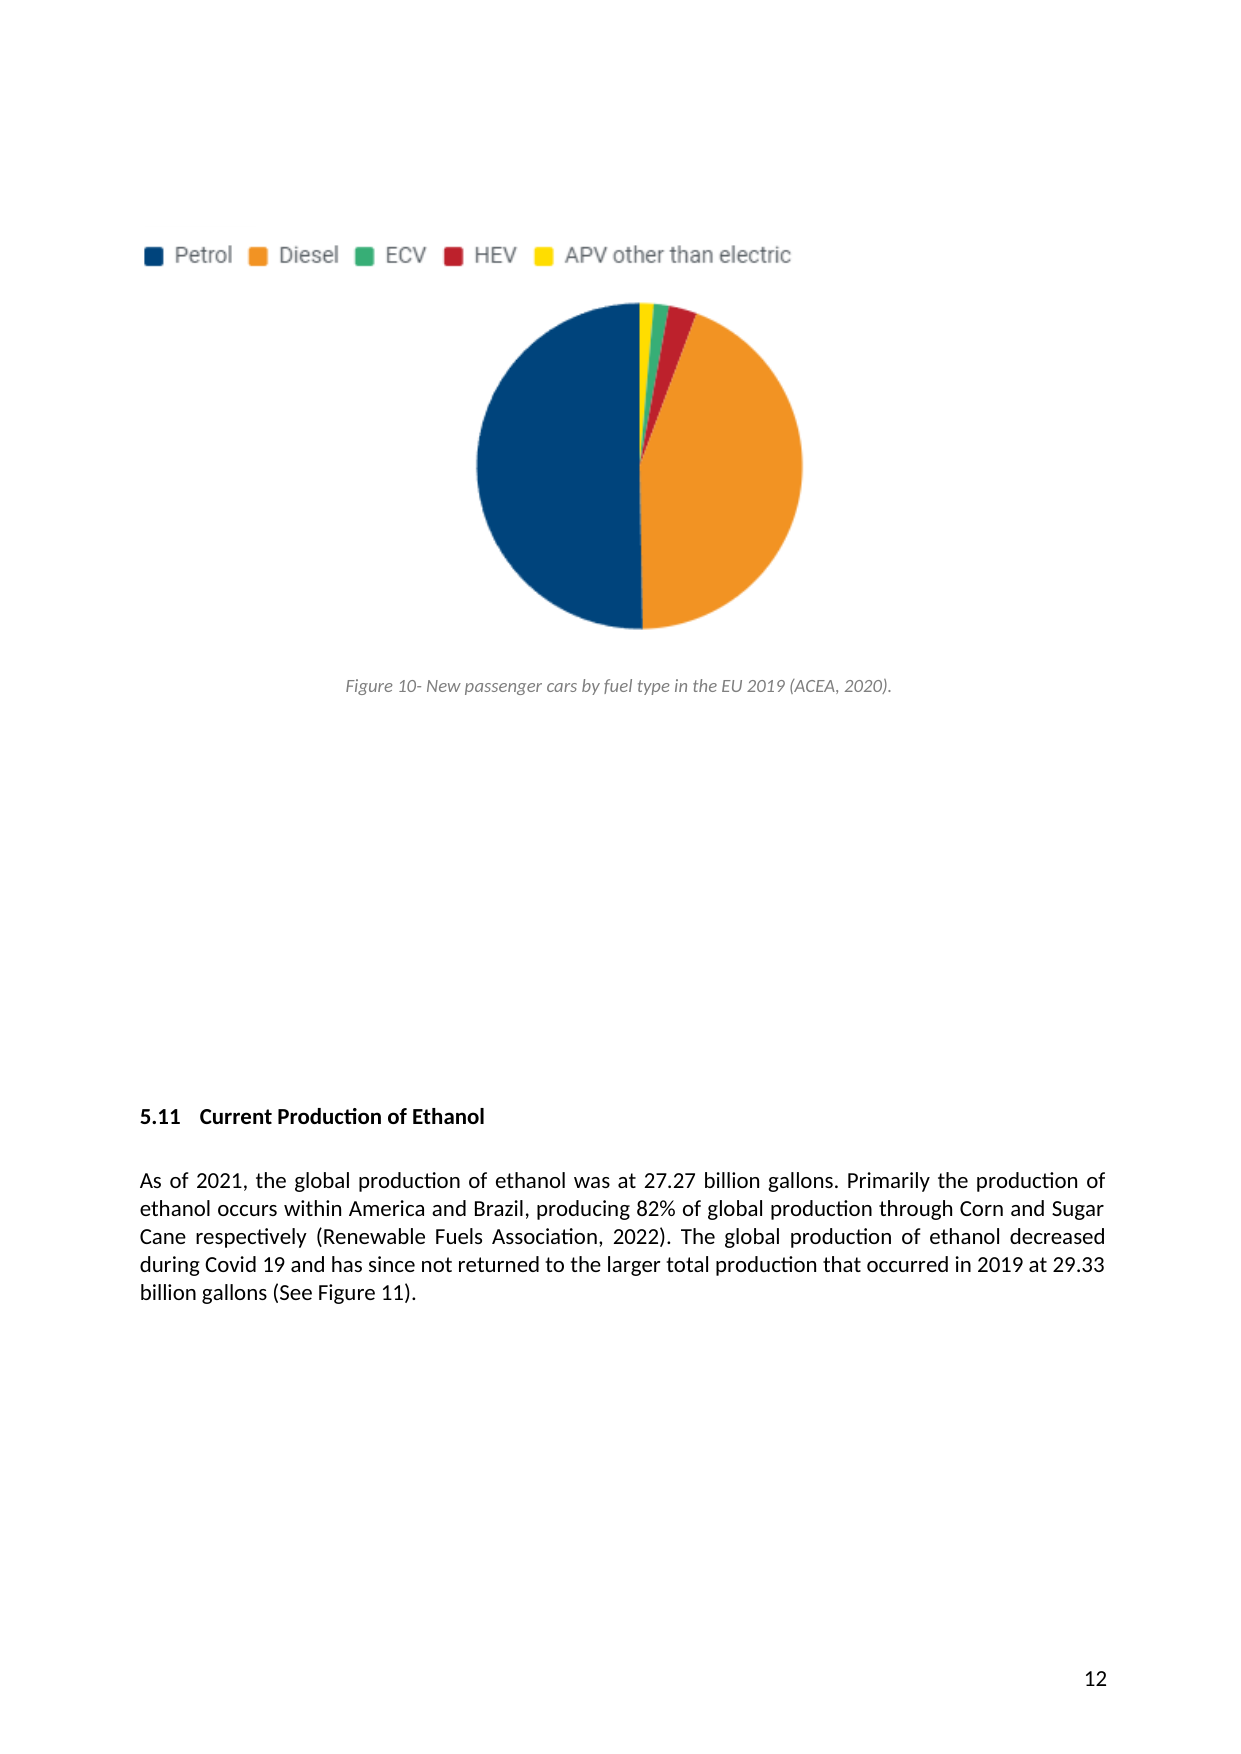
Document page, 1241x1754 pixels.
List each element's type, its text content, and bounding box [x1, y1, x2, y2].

picture [125, 226, 1116, 649]
subtitle Current Production of Ethanol [139, 1102, 1107, 1130]
text As of 2021, the global production of ethanol was at 27.27 billion gallons. Primarily the production of ethanol occurs within America and Brazil, producing 82% of global production through Corn and Sugar Cane respectively (Renewable Fuels Association, 2022). The global production of ethanol decreased during Covid 19 and has since not returned to the larger total production that occurred in 2019 at 29.33 billion gallons (See Figure 11). [139, 1166, 1107, 1306]
